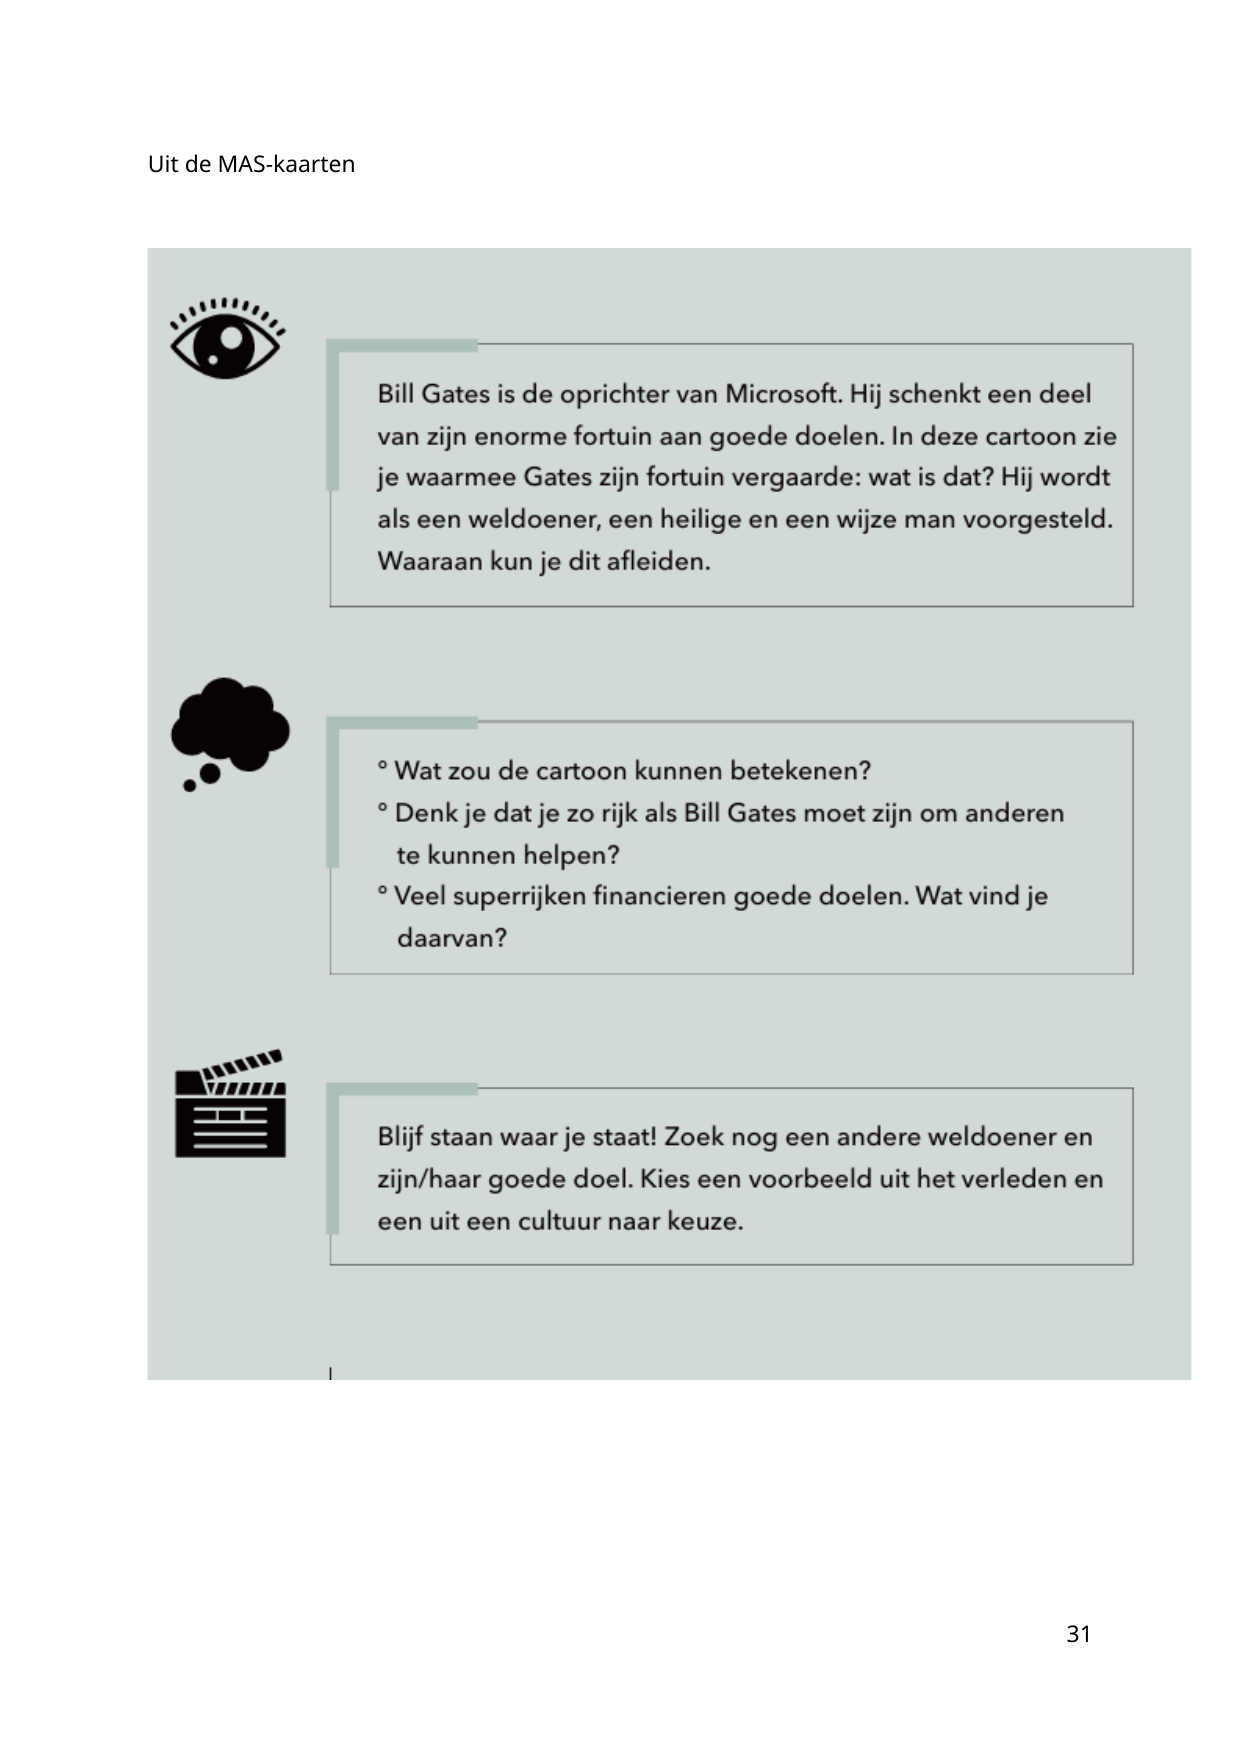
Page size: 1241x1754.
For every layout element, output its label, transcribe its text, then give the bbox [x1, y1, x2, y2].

text Uit de MAS-kaarten [148, 148, 1093, 179]
picture [147, 248, 1192, 1380]
